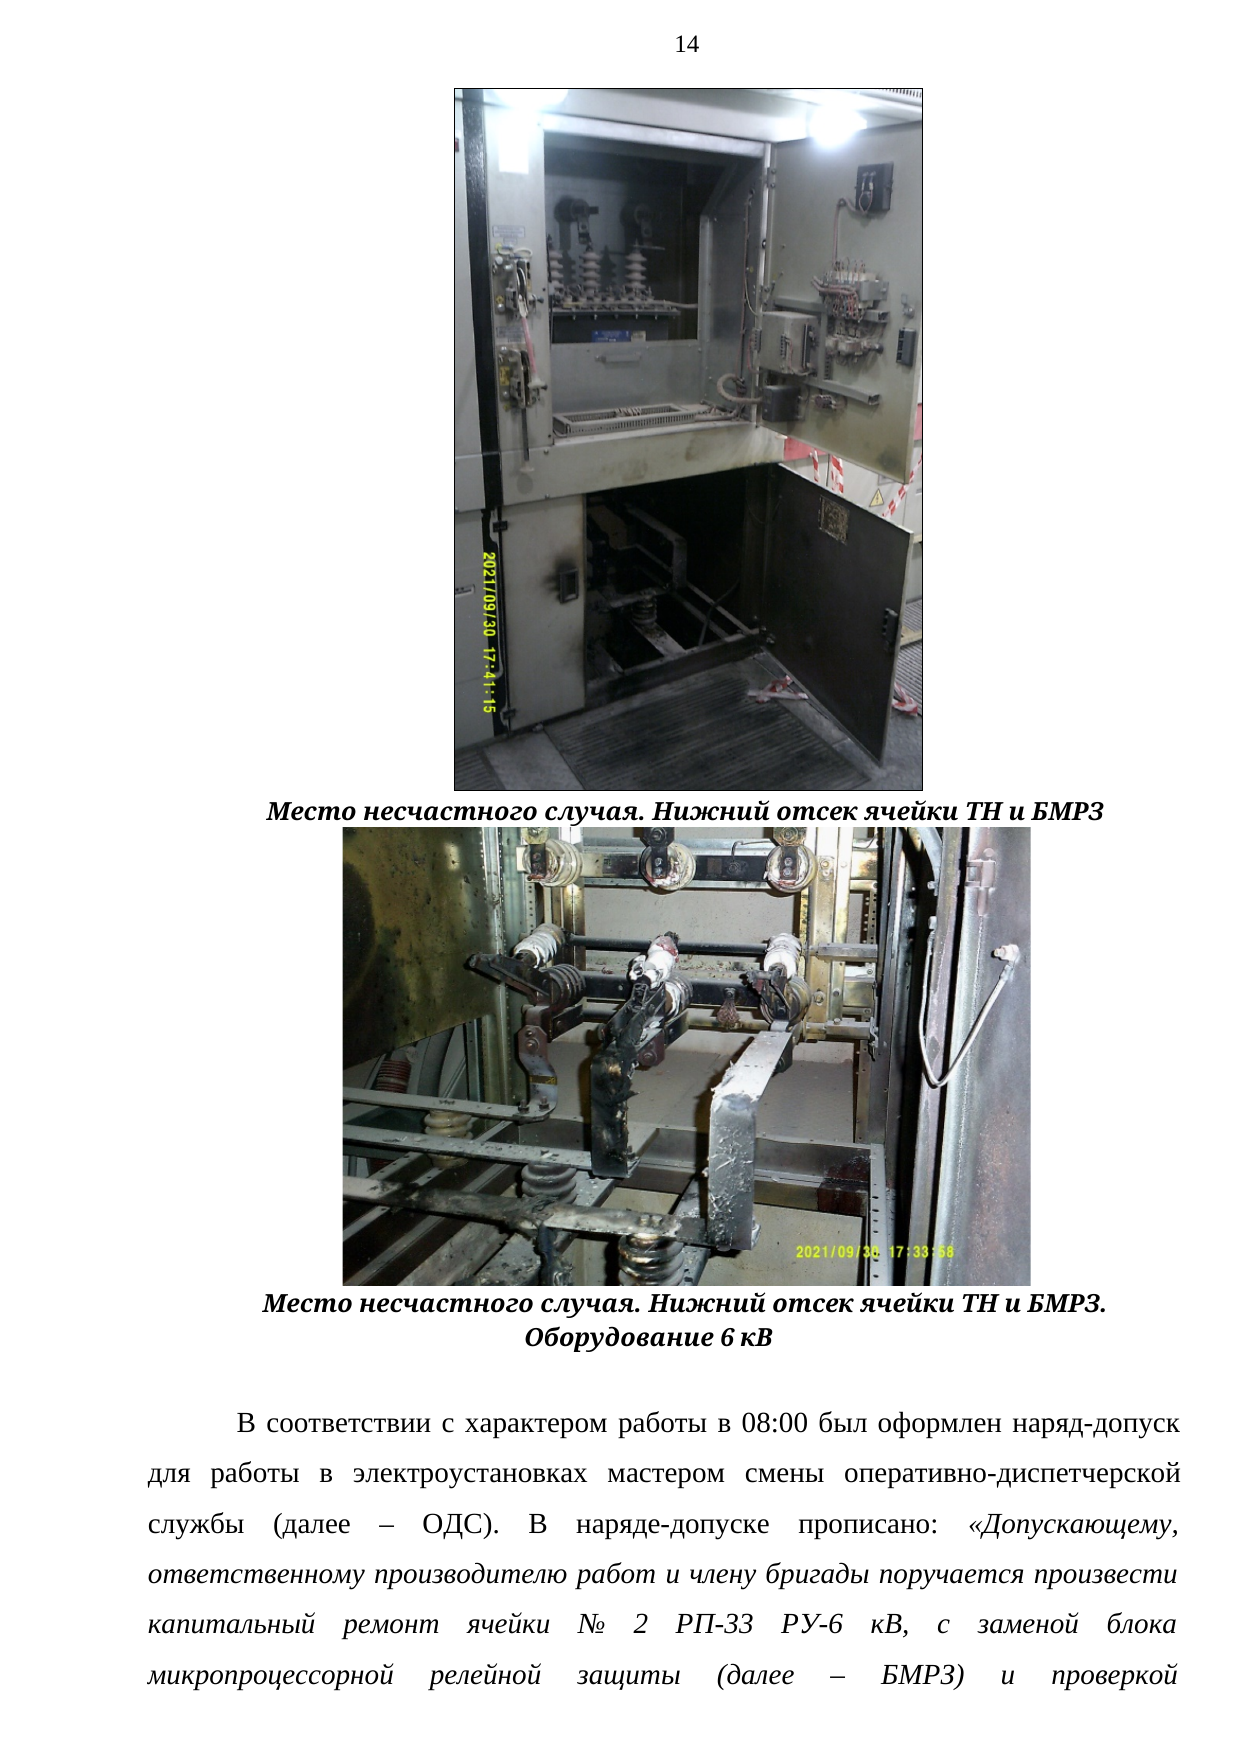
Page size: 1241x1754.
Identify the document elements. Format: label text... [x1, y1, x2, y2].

picture [342, 827, 1031, 1286]
text Место несчастного случая. Нижний отсек ячейки ТН и БМРЗ. Оборудование 6 кВ [148, 1286, 1152, 1354]
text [148, 1405, 1181, 1690]
picture [455, 89, 922, 790]
text Место несчастного случая. Нижний отсек ячейки ТН и БМРЗ [148, 793, 1152, 827]
